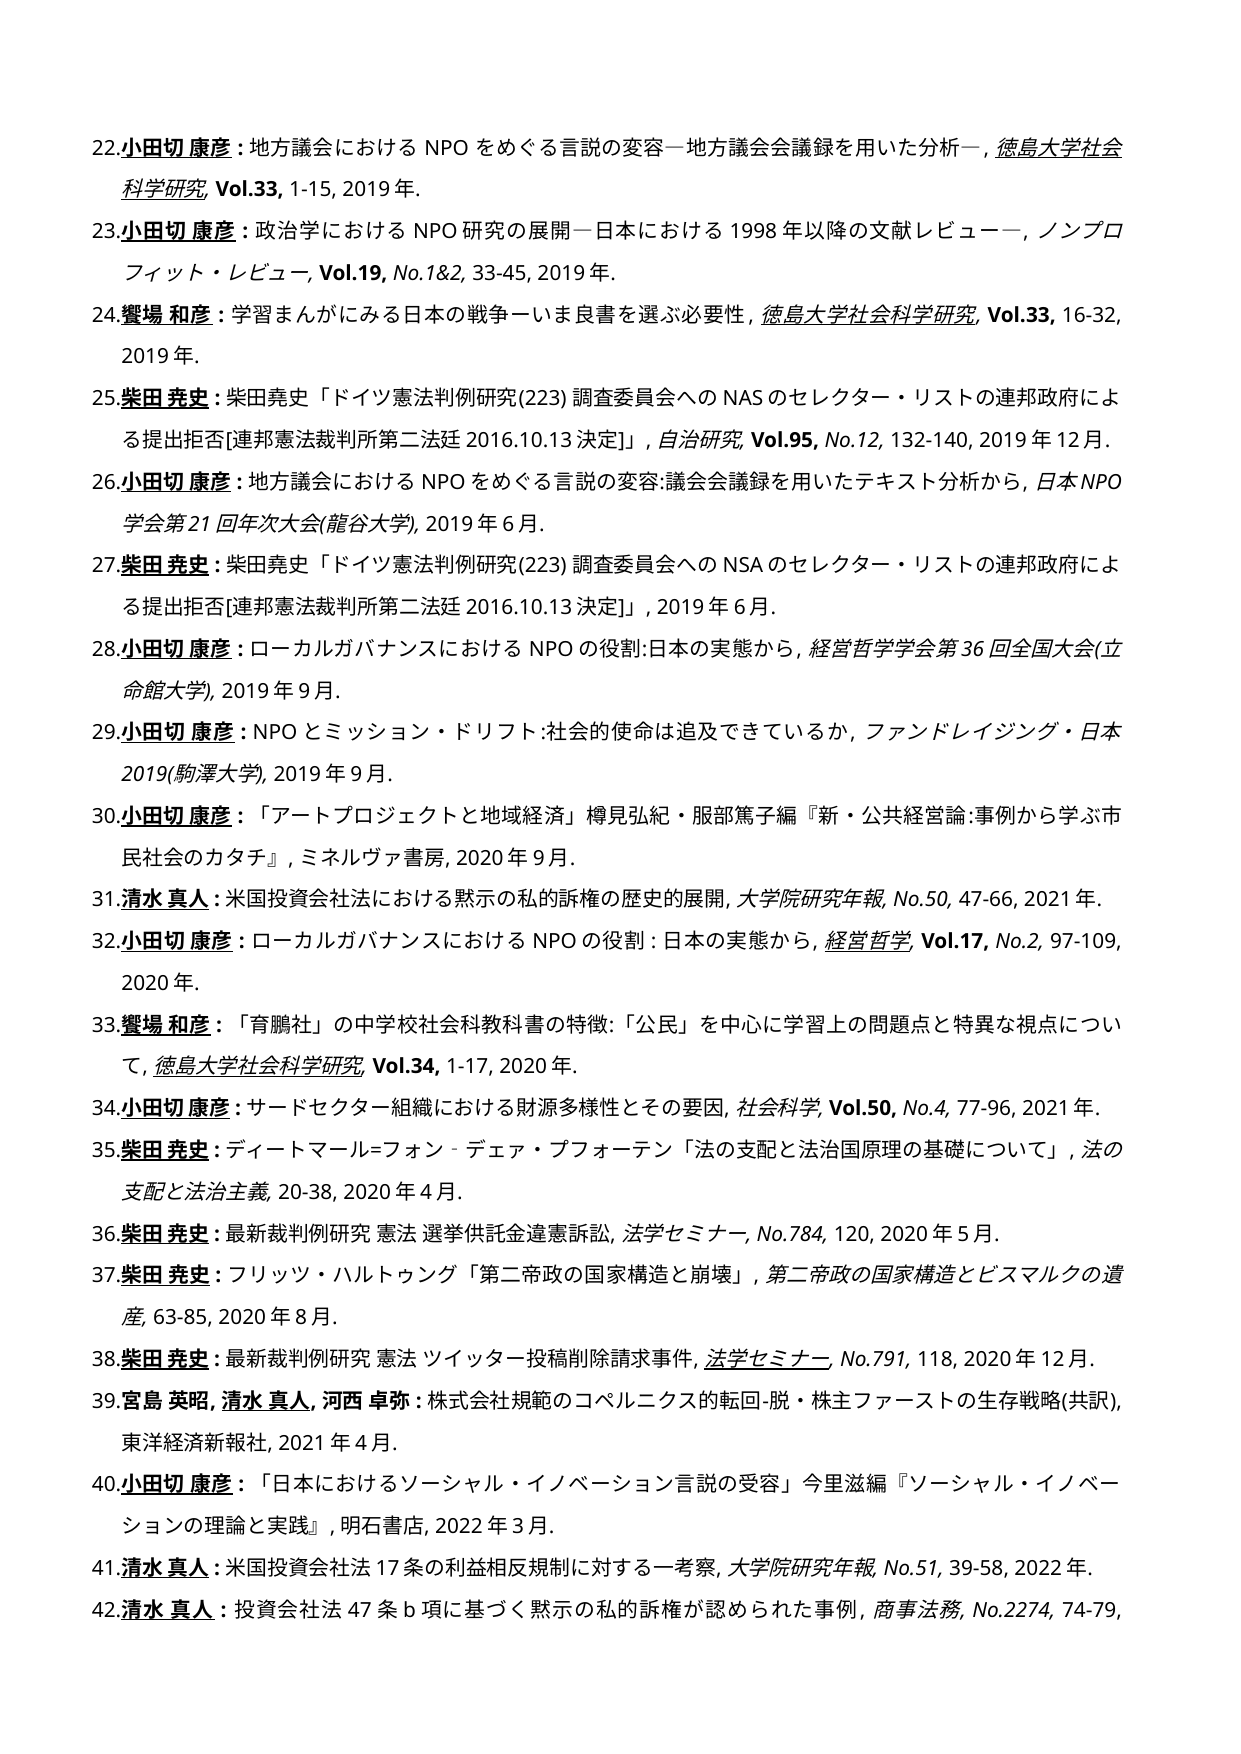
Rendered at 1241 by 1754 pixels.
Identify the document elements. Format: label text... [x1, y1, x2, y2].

list 小田切 康彦 : ローカルガバナンスにおけるNPOの役割 : 日本の実態から, 経営哲学, Vol.17, No.2, 97-109, 2020年. [92, 919, 1122, 1002]
list 小田切 康彦 : サードセクター組織における財源多様性とその要因, 社会科学, Vol.50, No.4, 77-96, 2021年. [92, 1086, 1122, 1128]
list 柴田 尭史 : 最新裁判例研究 憲法 ツイッター投稿削除請求事件, 法学セミナー, No.791, 118, 2020年12月. [92, 1336, 1122, 1378]
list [92, 1587, 1122, 1629]
list 宮島 英昭, 清水 真人, 河西 卓弥 : 株式会社規範のコペルニクス的転回-脱・株主ファーストの生存戦略(共訳), 東洋経済新報社, 2021年4月. [92, 1378, 1122, 1462]
list 小田切 康彦 : 地方議会におけるNPOをめぐる言説の変容:議会会議録を用いたテキスト分析から, 日本NPO学会第21回年次大会(龍谷大学), 2019年6月. [92, 459, 1122, 543]
list 柴田 尭史 : 最新裁判例研究 憲法 選挙供託金違憲訴訟, 法学セミナー, No.784, 120, 2020年5月. [92, 1211, 1122, 1253]
list 小田切 康彦 : 「アートプロジェクトと地域経済」樽見弘紀・服部篤子編『新・公共経営論:事例から学ぶ市民社会のカタチ』, ミネルヴァ書房, 2020年9月. [92, 793, 1122, 877]
list 小田切 康彦 : 地方議会における NPO をめぐる言説の変容―地方議会会議録を用いた分析―, 徳島大学社会科学研究, Vol.33, 1-15, 2019年. [92, 125, 1122, 209]
list 柴田 尭史 : フリッツ・ハルトゥング「第二帝政の国家構造と崩壊」, 第二帝政の国家構造とビスマルクの遺産, 63-85, 2020年8月. [92, 1253, 1122, 1336]
list 柴田 尭史 : ディートマール=フォン‐デェァ・プフォーテン「法の支配と法治国原理の基礎について」, 法の支配と法治主義, 20-38, 2020年4月. [92, 1128, 1122, 1211]
list 小田切 康彦 : ローカルガバナンスにおけるNPOの役割:日本の実態から, 経営哲学学会第36回全国大会(立命館大学), 2019年9月. [92, 626, 1122, 710]
list 柴田 尭史 : 柴田堯史「ドイツ憲法判例研究(223) 調査委員会へのNSAのセレクター・リストの連邦政府による提出拒否[連邦憲法裁判所第二法廷2016.10.13決定]」, 2019年6月. [92, 543, 1122, 626]
list 饗場 和彦 : 学習まんがにみる日本の戦争ーいま良書を選ぶ必要性, 徳島大学社会科学研究, Vol.33, 16-32, 2019年. [92, 292, 1122, 376]
list 清水 真人 : 米国投資会社法17条の利益相反規制に対する一考察, 大学院研究年報, No.51, 39-58, 2022年. [92, 1545, 1122, 1587]
list 小田切 康彦 : NPOとミッション・ドリフト:社会的使命は追及できているか, ファンドレイジング・⽇本2019(駒澤大学), 2019年9月. [92, 710, 1122, 793]
list 清水 真人 : 米国投資会社法における黙示の私的訴権の歴史的展開, 大学院研究年報, No.50, 47-66, 2021年. [92, 877, 1122, 919]
list 小田切 康彦 : 「日本におけるソーシャル・イノベーション言説の受容」今里滋編『ソーシャル・イノベーションの理論と実践』, 明石書店, 2022年3月. [92, 1462, 1122, 1545]
list 柴田 尭史 : 柴田堯史「ドイツ憲法判例研究(223) 調査委員会へのNASのセレクター・リストの連邦政府による提出拒否[連邦憲法裁判所第二法廷2016.10.13決定]」, 自治研究, Vol.95, No.12, 132-140, 2019年12月. [92, 376, 1122, 459]
list 饗場 和彦 : 「育鵬社」の中学校社会科教科書の特徴:「公民」を中心に学習上の問題点と特異な視点について, 徳島大学社会科学研究, Vol.34, 1-17, 2020年. [92, 1002, 1122, 1086]
list 小田切 康彦 : 政治学におけるNPO研究の展開―日本における1998年以降の文献レビュー―, ノンプロフィット・レビュー, Vol.19, No.1&2, 33-45, 2019年. [92, 209, 1122, 292]
